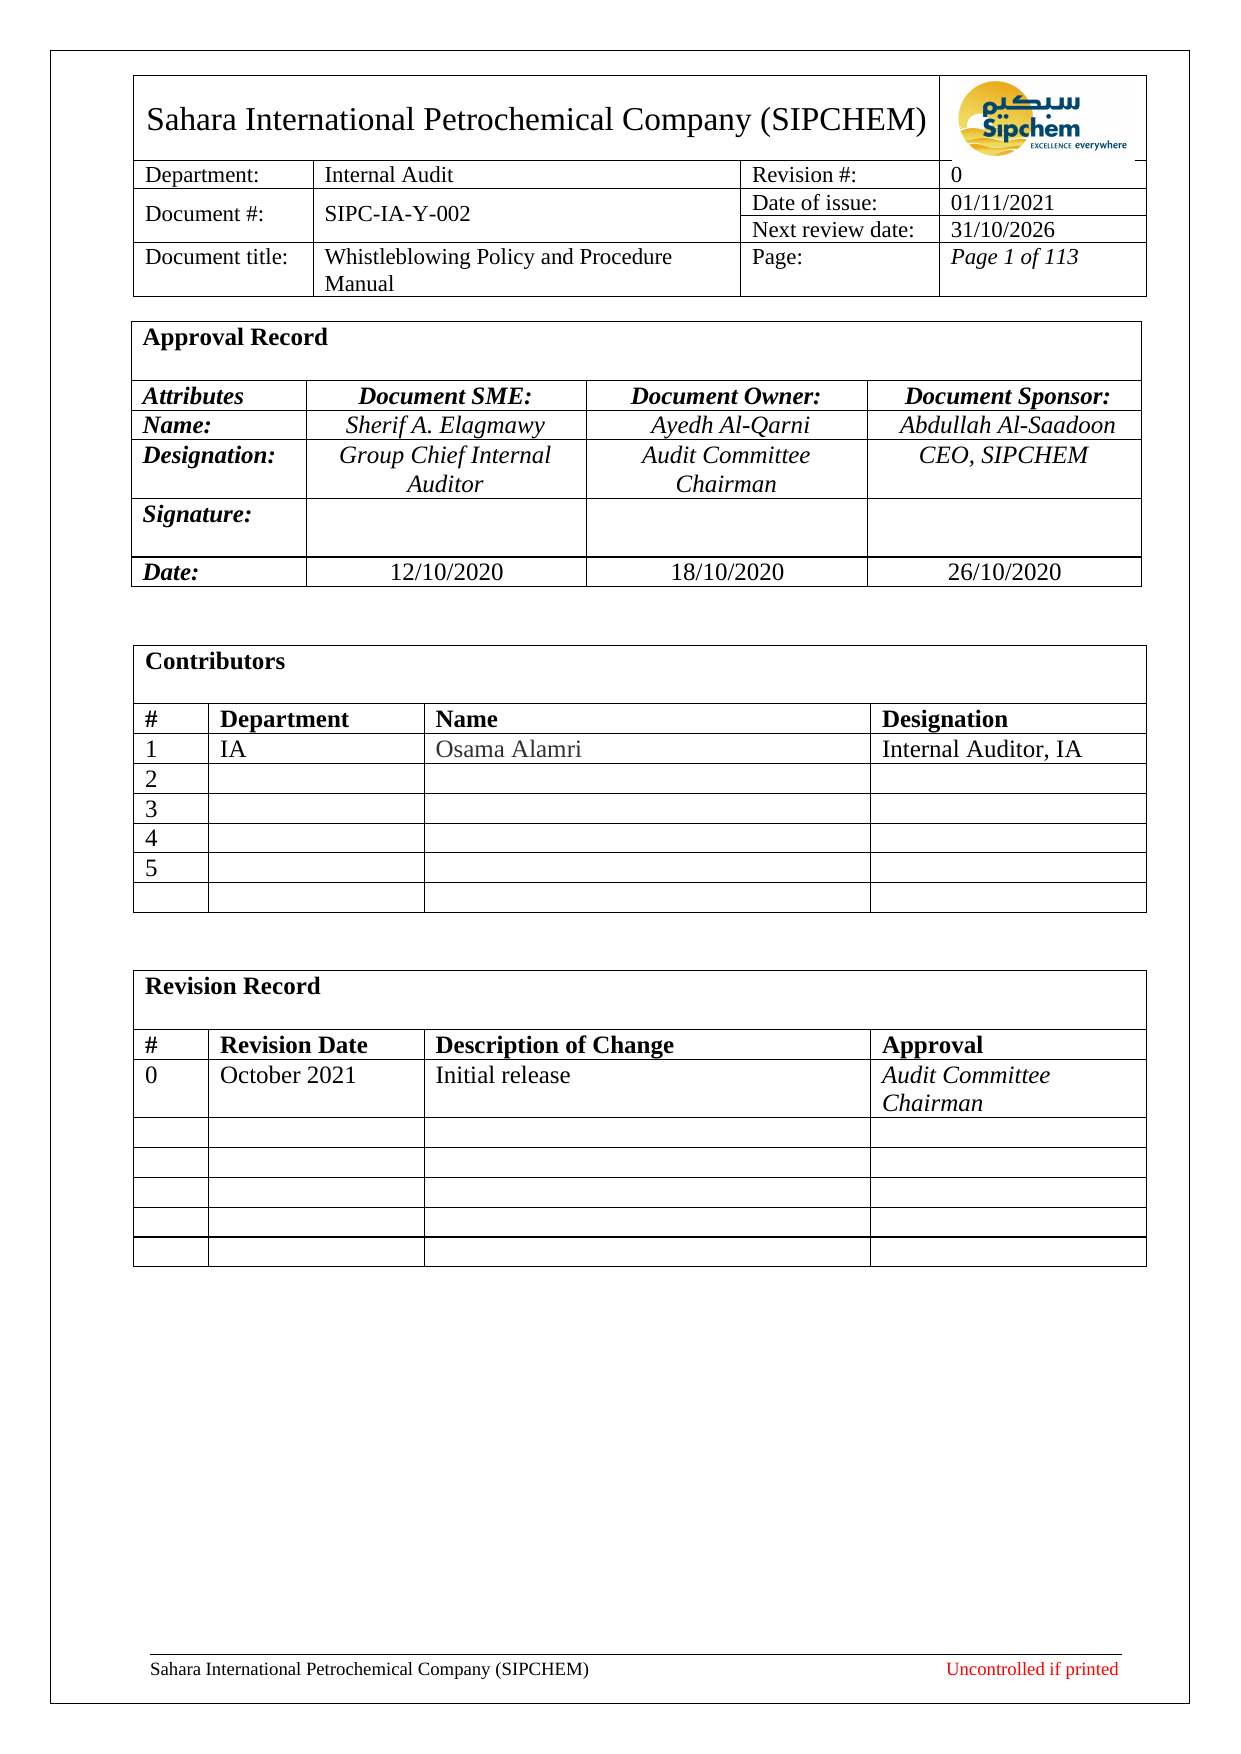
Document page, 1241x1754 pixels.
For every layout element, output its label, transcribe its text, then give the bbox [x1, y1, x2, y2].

table_cell [209, 1238, 424, 1266]
table_cell [868, 499, 1141, 556]
table_cell 5 [134, 853, 208, 882]
table_cell 2 [134, 764, 208, 793]
table_cell [209, 1208, 424, 1236]
table_cell [134, 1178, 208, 1207]
table_cell Initial release [425, 1060, 870, 1117]
table_cell 0 [134, 1060, 208, 1117]
table_cell 1 [134, 734, 208, 763]
table_cell Osama Alamri [425, 734, 870, 763]
table_cell [425, 764, 870, 793]
table_cell [209, 824, 424, 852]
table_header Contributors [134, 646, 1146, 703]
table_cell Document Owner: [587, 381, 867, 409]
table_cell 12/10/2020 [307, 558, 586, 586]
table_cell Description of Change [425, 1030, 870, 1059]
table_cell [134, 1208, 208, 1236]
table_cell # [134, 1030, 208, 1059]
table_cell [871, 1178, 1146, 1207]
table_cell [307, 499, 586, 556]
table_cell [871, 1148, 1146, 1177]
picture [952, 76, 1135, 161]
table_cell Internal Auditor, IA [871, 734, 1146, 763]
table_cell [425, 1208, 870, 1236]
table_cell [134, 1118, 208, 1147]
table_cell Approval [871, 1030, 1146, 1059]
table_cell [209, 853, 424, 882]
table_cell [871, 883, 1146, 912]
table_cell [871, 853, 1146, 882]
table_cell [425, 1238, 870, 1266]
table_cell [425, 1148, 870, 1177]
table_cell [871, 794, 1146, 822]
table_cell [134, 1238, 208, 1266]
table_cell [209, 883, 424, 912]
table_cell [425, 883, 870, 912]
table_cell # [134, 704, 208, 733]
table_cell 18/10/2020 [587, 558, 867, 586]
table_cell Audit Committee Chairman [871, 1060, 1146, 1117]
table_cell IA [209, 734, 424, 763]
table_cell 4 [134, 824, 208, 852]
table_cell [871, 764, 1146, 793]
table_cell 3 [134, 794, 208, 822]
table_cell [871, 824, 1146, 852]
table_header Approval Record [132, 322, 1141, 380]
table_cell [209, 1178, 424, 1207]
table_cell [209, 1118, 424, 1147]
table_cell [871, 1208, 1146, 1236]
table_cell October 2021 [209, 1060, 424, 1117]
table_cell Group Chief Internal Auditor [307, 440, 586, 498]
table_cell 26/10/2020 [868, 558, 1141, 586]
table_cell CEO, SIPCHEM [868, 440, 1141, 498]
table_cell [425, 794, 870, 822]
table_cell Name [425, 704, 870, 733]
table_cell Ayedh Al-Qarni [587, 411, 867, 439]
table_cell [134, 883, 208, 912]
table_cell [871, 1238, 1146, 1266]
table_cell Sherif A. Elagmawy [307, 411, 586, 439]
table_cell Designation: [132, 440, 306, 498]
table_cell [209, 794, 424, 822]
table_cell [587, 499, 867, 556]
table_cell [425, 824, 870, 852]
table_cell Department [209, 704, 424, 733]
table_header Revision Record [134, 971, 1146, 1029]
table_cell Signature: [132, 499, 306, 556]
table_cell [209, 1148, 424, 1177]
table_cell Abdullah Al-Saadoon [868, 411, 1141, 439]
table_cell [209, 764, 424, 793]
table_cell [871, 1118, 1146, 1147]
table_cell Document SME: [307, 381, 586, 409]
table_cell [134, 1148, 208, 1177]
table_cell [425, 853, 870, 882]
table_cell Audit Committee Chairman [587, 440, 867, 498]
table_cell Date: [132, 558, 306, 586]
table_cell [425, 1178, 870, 1207]
table_cell Name: [132, 411, 306, 439]
table_cell Revision Date [209, 1030, 424, 1059]
table_cell Document Sponsor: [868, 381, 1141, 409]
table_cell Attributes [132, 381, 306, 409]
table_cell Designation [871, 704, 1146, 733]
table_cell [425, 1118, 870, 1147]
